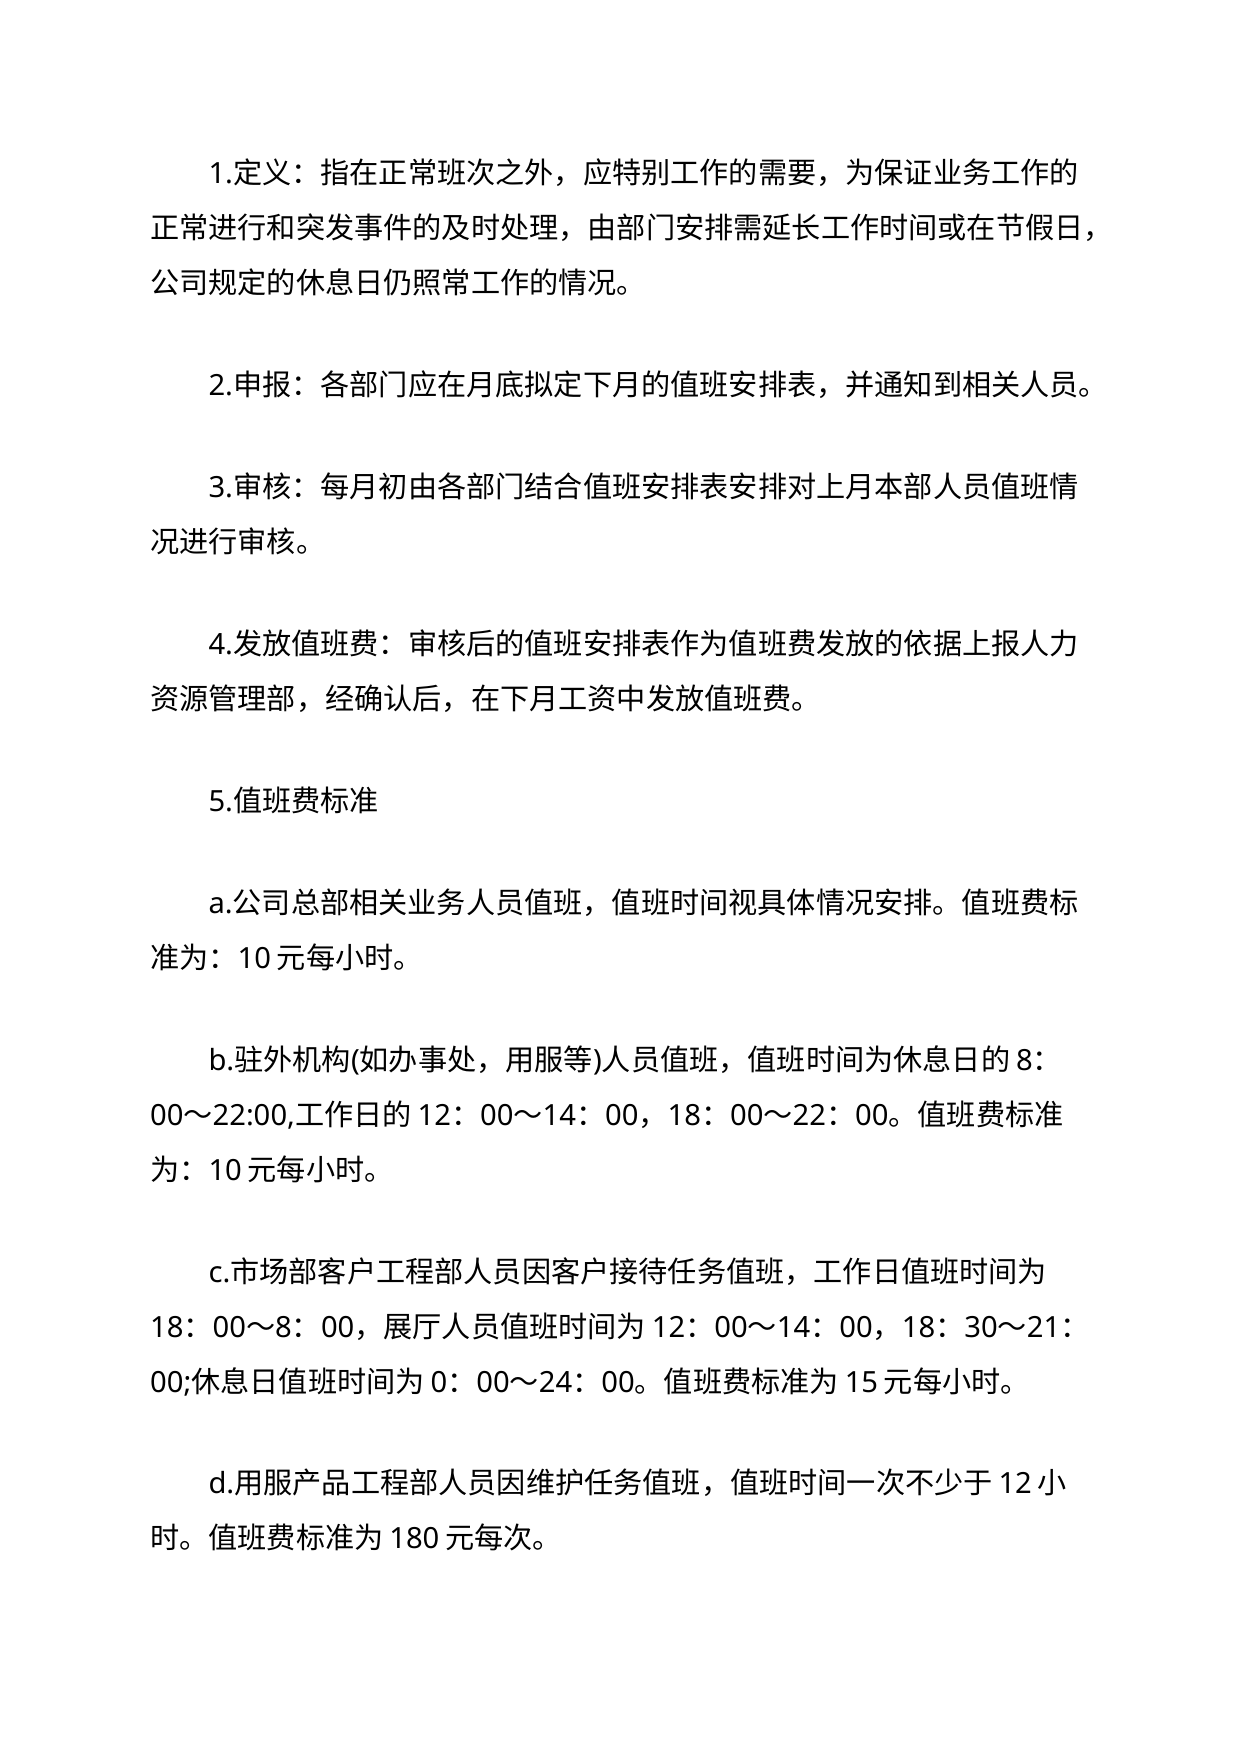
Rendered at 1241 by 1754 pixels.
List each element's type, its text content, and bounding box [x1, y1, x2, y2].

text 2.申报：各部门应在月底拟定下月的值班安排表，并通知到相关人员。 [150, 362, 1090, 404]
text 4.发放值班费：审核后的值班安排表作为值班费发放的依据上报人力资源管理部，经确认后，在下月工资中发放值班费。 [150, 620, 1090, 718]
text c.市场部客户工程部人员因客户接待任务值班，工作日值班时间为18：00～8：00，展厅人员值班时间为12：00～14：00，18：30～21：00;休息日值班时间为0：00～24：00。值班费标准为15元每小时。 [150, 1248, 1090, 1401]
text a.公司总部相关业务人员值班，值班时间视具体情况安排。值班费标准为：10元每小时。 [150, 879, 1090, 977]
text b.驻外机构(如办事处，用服等)人员值班，值班时间为休息日的8：00～22:00,工作日的12：00～14：00，18：00～22：00。值班费标准为：10元每小时。 [150, 1036, 1090, 1188]
text 5.值班费标准 [150, 777, 1090, 819]
text 1.定义：指在正常班次之外，应特别工作的需要，为保证业务工作的正常进行和突发事件的及时处理，由部门安排需延长工作时间或在节假日，公司规定的休息日仍照常工作的情况。 [150, 150, 1090, 302]
text d.用服产品工程部人员因维护任务值班，值班时间一次不少于12小时。值班费标准为180元每次。 [150, 1460, 1090, 1557]
text 3.审核：每月初由各部门结合值班安排表安排对上月本部人员值班情况进行审核。 [150, 464, 1090, 561]
